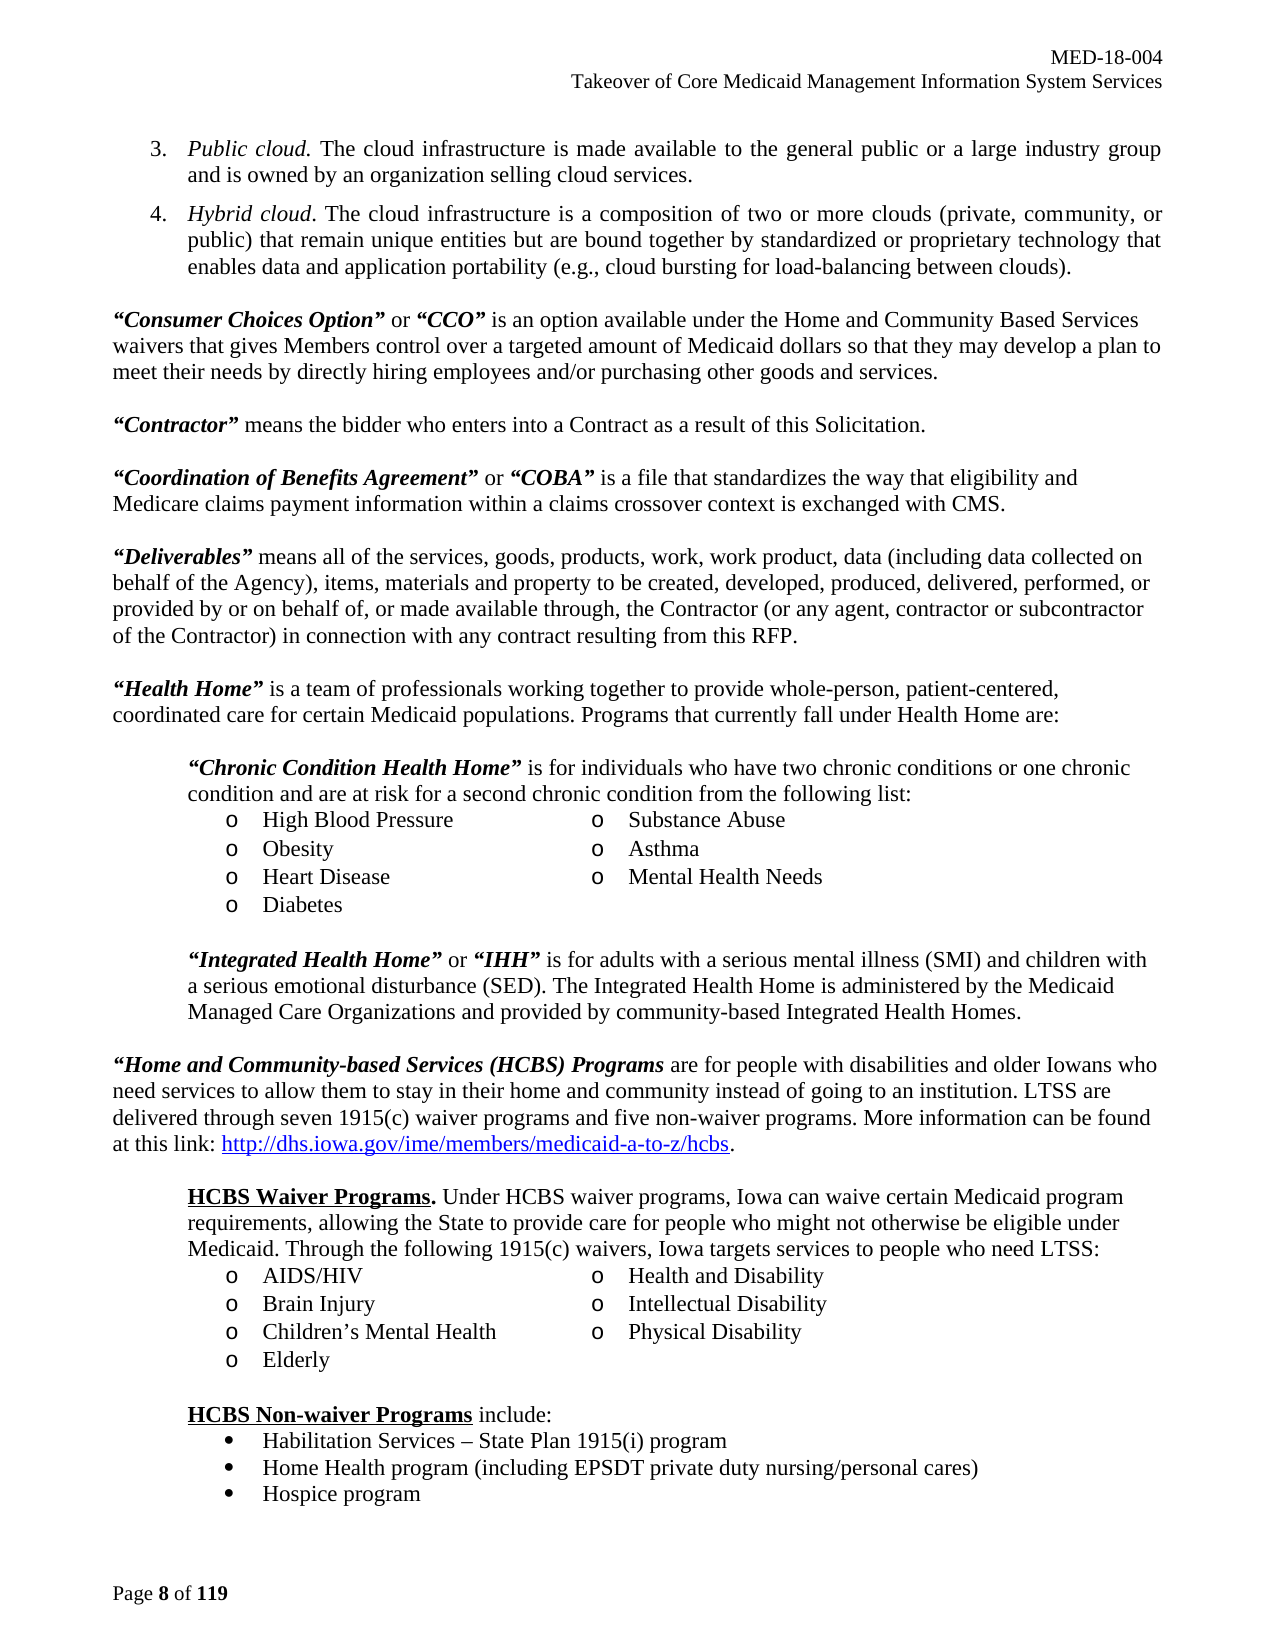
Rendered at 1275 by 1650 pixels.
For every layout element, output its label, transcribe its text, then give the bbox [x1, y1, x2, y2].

list Habilitation Services – State Plan 1915(i) program [225, 1427, 1162, 1454]
text HCBS Non-waiver Programs include: [187, 1401, 1162, 1427]
text “Chronic Condition Health Home” is for individuals who have two chronic conditions or one chronic condition and are at risk for a second chronic condition from the following list: [187, 754, 1162, 806]
list Home Health program (including EPSDT private duty nursing/personal cares) [225, 1454, 1162, 1480]
text “Coordination of Benefits Agreement” or “COBA” is a file that standardizes the way that eligibility and Medicare claims payment information within a claims crossover context is exchanged with CMS. [112, 464, 1162, 516]
table_header High Blood Pressure Obesity Heart Disease Diabetes [176, 806, 553, 919]
text “Consumer Choices Option” or “CCO” is an option available under the Home and Community Based Services waivers that gives Members control over a targeted amount of Medicaid dollars so that they may develop a plan to meet their needs by directly hiring employees and/or purchasing other goods and services. [112, 306, 1162, 385]
table_header AIDS/HIV Brain Injury Children’s Mental Health Elderly [176, 1262, 553, 1375]
table_header Substance Abuse Asthma Mental Health Needs [553, 806, 947, 919]
list Hospice program [225, 1480, 1162, 1507]
text “Contractor” means the bidder who enters into a Contract as a result of this Solicitation. [112, 411, 1162, 437]
text “Health Home” is a team of professionals working together to provide whole-person, patient-centered, coordinated care for certain Medicaid populations. Programs that currently fall under Health Home are: [112, 674, 1162, 727]
list Hybrid cloud. The cloud infrastructure is a composition of two or more clouds (private, community, or public) that remain unique entities but are bound together by standardized or proprietary technology that enables data and application portability (e.g., cloud bursting for load-balancing between clouds). [150, 200, 1162, 279]
table_header Health and Disability Intellectual Disability Physical Disability [553, 1262, 947, 1375]
text HCBS Waiver Programs. Under HCBS waiver programs, Iowa can waive certain Medicaid program requirements, allowing the State to provide care for people who might not otherwise be eligible under Medicaid. Through the following 1915(c) waivers, Iowa targets services to people who need LTSS: [187, 1183, 1162, 1262]
text “Integrated Health Home” or “IHH” is for adults with a serious mental illness (SMI) and children with a serious emotional disturbance (SED). The Integrated Health Home is administered by the Medicaid Managed Care Organizations and provided by community-based Integrated Health Homes. [187, 946, 1162, 1025]
list Public cloud. The cloud infrastructure is made available to the general public or a large industry group and is owned by an organization selling cloud services. [150, 135, 1162, 188]
text “Deliverables” means all of the services, goods, products, work, work product, data (including data collected on behalf of the Agency), items, materials and property to be created, developed, produced, delivered, performed, or provided by or on behalf of, or made available through, the Contractor (or any agent, contractor or subcontractor of the Contractor) in connection with any contract resulting from this RFP. [112, 543, 1162, 648]
text “Home and Community-based Services (HCBS) Programs are for people with disabilities and older Iowans who need services to allow them to stay in their home and community instead of going to an institution. LTSS are delivered through seven 1915(c) waiver programs and five non-waiver programs. More information can be found at this link: http://dhs.iowa.gov/ime/members/medicaid-a-to-z/hcbs. [112, 1051, 1162, 1156]
